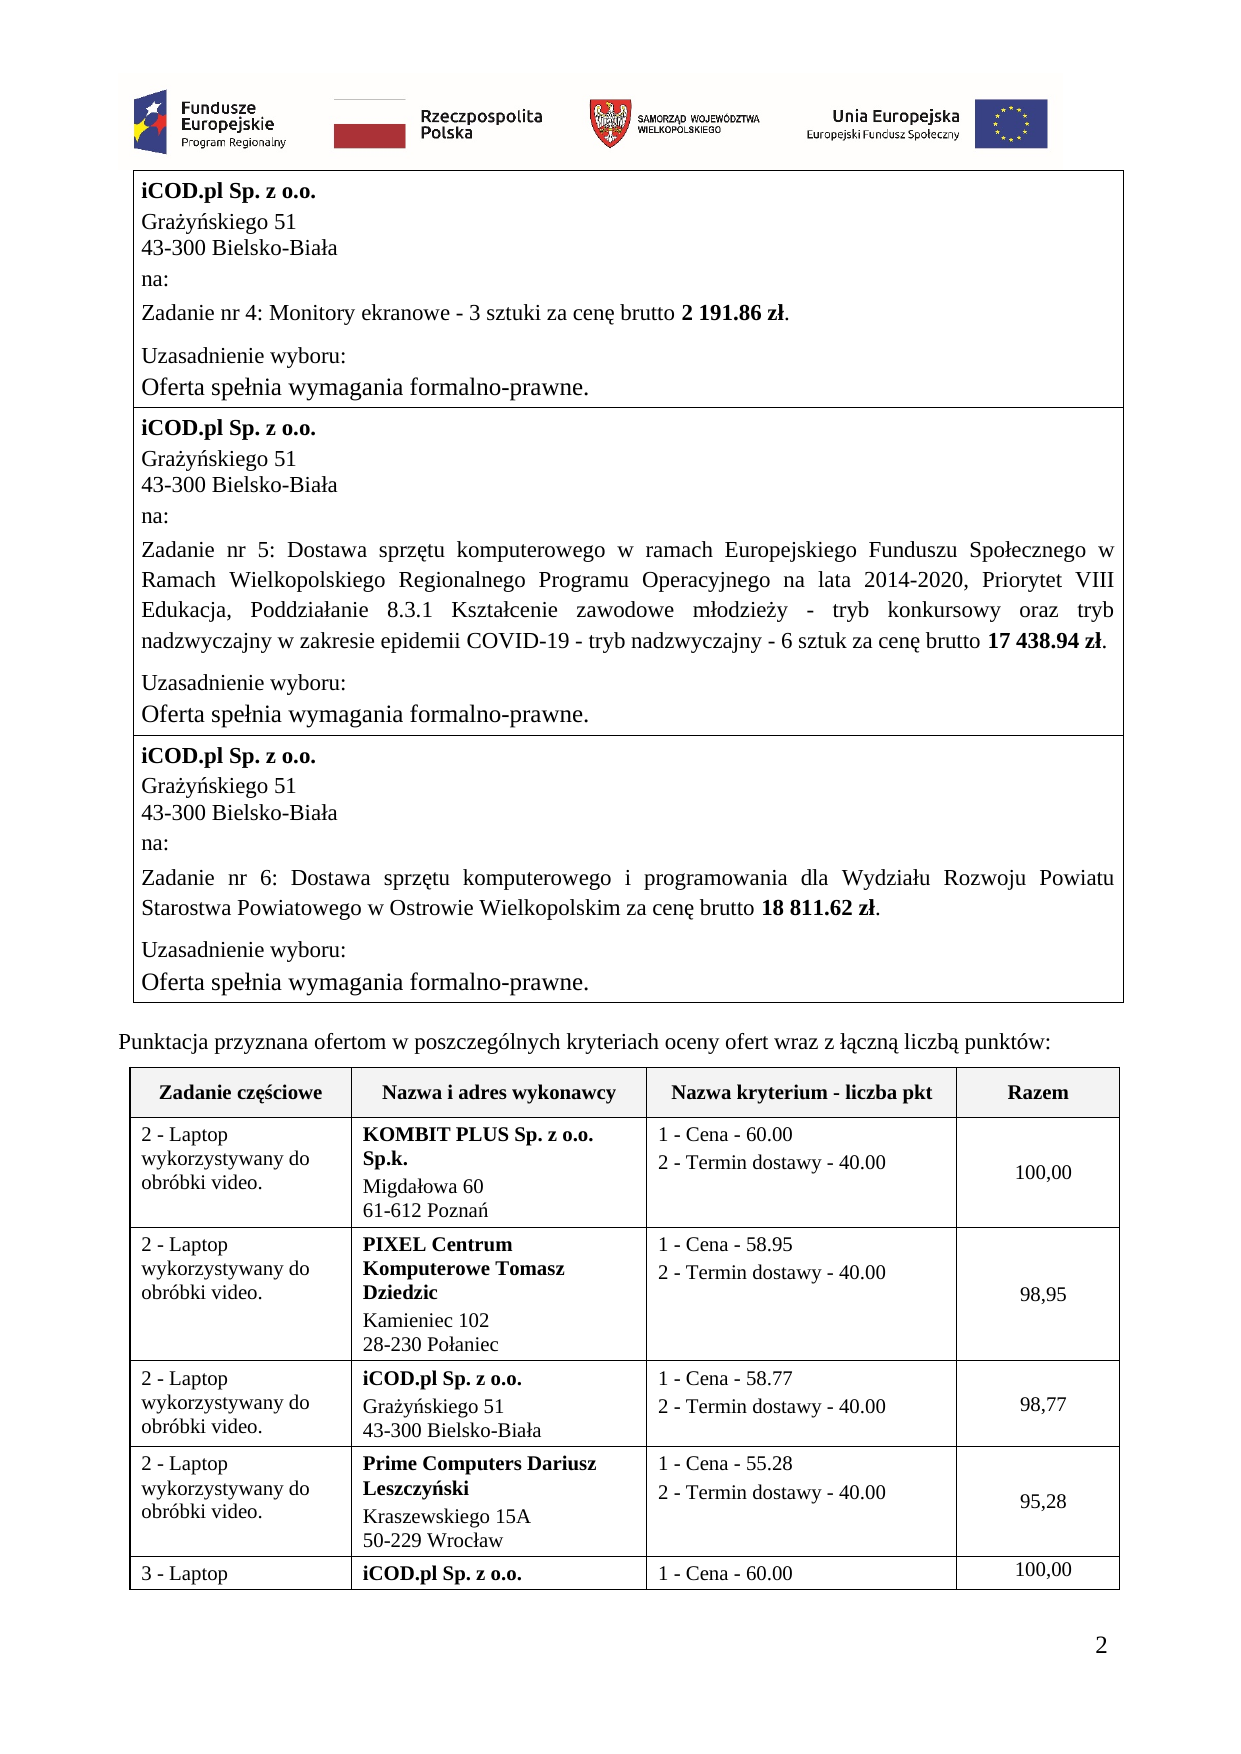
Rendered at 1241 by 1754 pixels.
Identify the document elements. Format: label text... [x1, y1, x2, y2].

table_header Nazwa i adres wykonawcy [352, 1068, 646, 1117]
table_cell 1 - Cena - 60.00 2 - Termin dostawy - 40.00 [647, 1118, 956, 1227]
table_cell iCOD.pl Sp. z o.o. Grażyńskiego 51 43-300 Bielsko-Biała na: Zadanie nr 6: Dostawa sprzętu komputerowego i programowania dla Wydziału Rozwoju Powiatu Starostwa Powiatowego w Ostrowie Wielkopolskim za cenę brutto 18 811.62 zł. Uzasadnienie wyboru: Oferta spełnia wymagania formalno-prawne. [134, 736, 1123, 1002]
table_cell 98,95 [957, 1228, 1119, 1360]
table_cell iCOD.pl Sp. z o.o. Grażyńskiego 51 43-300 Bielsko-Biała [352, 1361, 646, 1446]
table_cell KOMBIT PLUS Sp. z o.o. Sp.k. Migdałowa 60 61-612 Poznań [352, 1118, 646, 1227]
text Punktacja przyznana ofertom w poszczególnych kryteriach oceny ofert wraz z łączną liczbą punktów: [118, 1028, 1107, 1054]
table_cell 1 - Cena - 58.95 2 - Termin dostawy - 40.00 [647, 1228, 956, 1360]
table_cell 2 - Laptop wykorzystywany do obróbki video. [131, 1228, 351, 1360]
table_header Nazwa kryterium - liczba pkt [647, 1068, 956, 1117]
table_cell 2 - Laptop wykorzystywany do obróbki video. [131, 1118, 351, 1227]
table_cell 2 - Laptop wykorzystywany do obróbki video. [131, 1447, 351, 1556]
table_cell PIXEL Centrum Komputerowe Tomasz Dziedzic Kamieniec 102 28-230 Połaniec [352, 1228, 646, 1360]
table_cell iCOD.pl Sp. z o.o. Grażyńskiego 51 43-300 Bielsko-Biała [352, 1557, 646, 1589]
table_cell iCOD.pl Sp. z o.o. Grażyńskiego 51 43-300 Bielsko-Biała na: Zadanie nr 4: Monitory ekranowe - 3 sztuki za cenę brutto 2 191.86 zł. Uzasadnienie wyboru: Oferta spełnia wymagania formalno-prawne. [134, 171, 1123, 407]
table_cell 2 - Laptop wykorzystywany do obróbki video. [131, 1361, 351, 1446]
table_cell 1 - Cena - 60.00 2 - Termin dostawy - 40.00 [647, 1557, 956, 1589]
table_cell iCOD.pl Sp. z o.o. Grażyńskiego 51 43-300 Bielsko-Biała na: Zadanie nr 5: Dostawa sprzętu komputerowego w ramach Europejskiego Funduszu Społecznego w Ramach Wielkopolskiego Regionalnego Programu Operacyjnego na lata 2014-2020, Priorytet VIII Edukacja, Poddziałanie 8.3.1 Kształcenie zawodowe młodzieży - tryb konkursowy oraz tryb nadzwyczajny w zakresie epidemii COVID-19 - tryb nadzwyczajny - 6 sztuk za cenę brutto 17 438.94 zł. Uzasadnienie wyboru: Oferta spełnia wymagania formalno-prawne. [134, 408, 1123, 734]
table_header Zadanie częściowe [131, 1068, 351, 1117]
table_cell Prime Computers Dariusz Leszczyński Kraszewskiego 15A 50-229 Wrocław [352, 1447, 646, 1556]
picture [118, 73, 1063, 170]
table_cell 100,00 [957, 1118, 1119, 1227]
table_cell 100,00 [957, 1557, 1119, 1589]
table_cell 95,28 [957, 1447, 1119, 1556]
table_cell 1 - Cena - 58.77 2 - Termin dostawy - 40.00 [647, 1361, 956, 1446]
table_header Razem [957, 1068, 1119, 1117]
table_cell 98,77 [957, 1361, 1119, 1446]
table_cell 3 - Laptop wykorzystywany do pracy biurowej. [131, 1557, 351, 1589]
table_cell 1 - Cena - 55.28 2 - Termin dostawy - 40.00 [647, 1447, 956, 1556]
